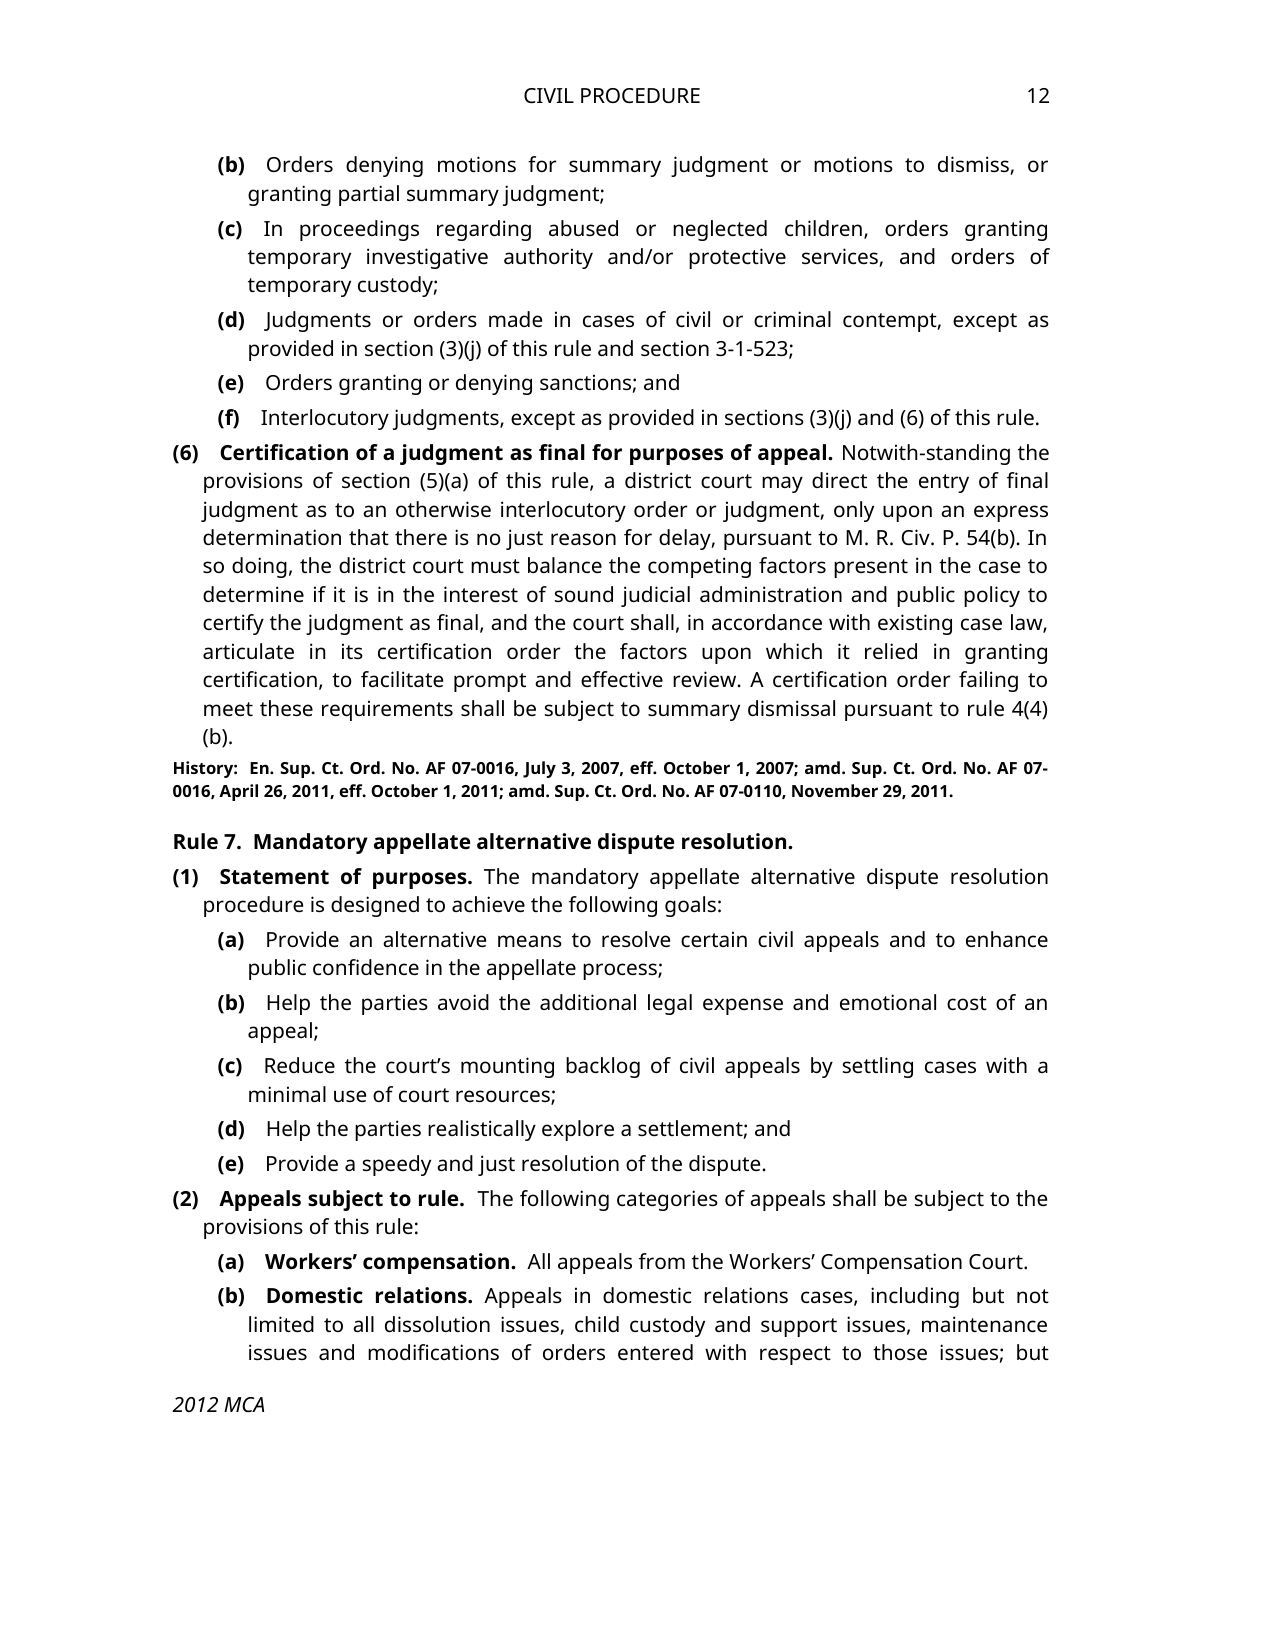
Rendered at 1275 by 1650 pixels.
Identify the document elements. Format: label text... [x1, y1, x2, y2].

text (c) In proceedings regarding abused or neglected children, orders granting temporary investigative authority and/or protective services, and orders of temporary custody; [217, 214, 1050, 299]
text (f) Interlocutory judgments, except as provided in sections (3)(j) and (6) of this rule. [217, 403, 1050, 432]
text (a) Workers’ compensation. All appeals from the Workers’ Compensation Court. [217, 1247, 1050, 1275]
text (e) Provide a speedy and just resolution of the dispute. [217, 1149, 1050, 1178]
text (e) Orders granting or denying sanctions; and [217, 368, 1050, 397]
text (a) Provide an alternative means to resolve certain civil appeals and to enhance public confidence in the appellate process; [217, 925, 1050, 982]
text History: En. Sup. Ct. Ord. No. AF 07-0016, July 3, 2007, eff. October 1, 2007; amd. Sup. Ct. Ord. No. AF 07-0016, April 26, 2011, eff. October 1, 2011; amd. Sup. Ct. Ord. No. AF 07-0110, November 29, 2011. [172, 757, 1050, 802]
text (b) Orders denying motions for summary judgment or motions to dismiss, or granting partial summary judgment; [217, 151, 1050, 207]
text (6) Certification of a judgment as final for purposes of appeal. Notwith-standing the provisions of section (5)(a) of this rule, a district court may direct the entry of final judgment as to an otherwise interlocutory order or judgment, only upon an express determination that there is no just reason for delay, pursuant to M. R. Civ. P. 54(b). In so doing, the district court must balance the competing factors present in the case to determine if it is in the interest of sound judicial administration and public policy to certify the judgment as final, and the court shall, in accordance with existing case law, articulate in its certification order the factors upon which it relied in granting certification, to facilitate prompt and effective review. A certification order failing to meet these requirements shall be subject to summary dismissal pursuant to rule 4(4)(b). [172, 438, 1050, 751]
text (1) Statement of purposes. The mandatory appellate alternative dispute resolution procedure is designed to achieve the following goals: [172, 862, 1050, 919]
text (c) Reduce the court’s mounting backlog of civil appeals by settling cases with a minimal use of court resources; [217, 1051, 1050, 1108]
text (2) Appeals subject to rule. The following categories of appeals shall be subject to the provisions of this rule: [172, 1184, 1050, 1241]
text (d) Judgments or orders made in cases of civil or criminal contempt, except as provided in section (3)(j) of this rule and section 3-1-523; [217, 305, 1050, 362]
text Rule 7. Mandatory appellate alternative dispute resolution. [172, 827, 1050, 856]
text (b) Help the parties avoid the additional legal expense and emotional cost of an appeal; [217, 988, 1050, 1045]
text (d) Help the parties realistically explore a settlement; and [217, 1114, 1050, 1143]
